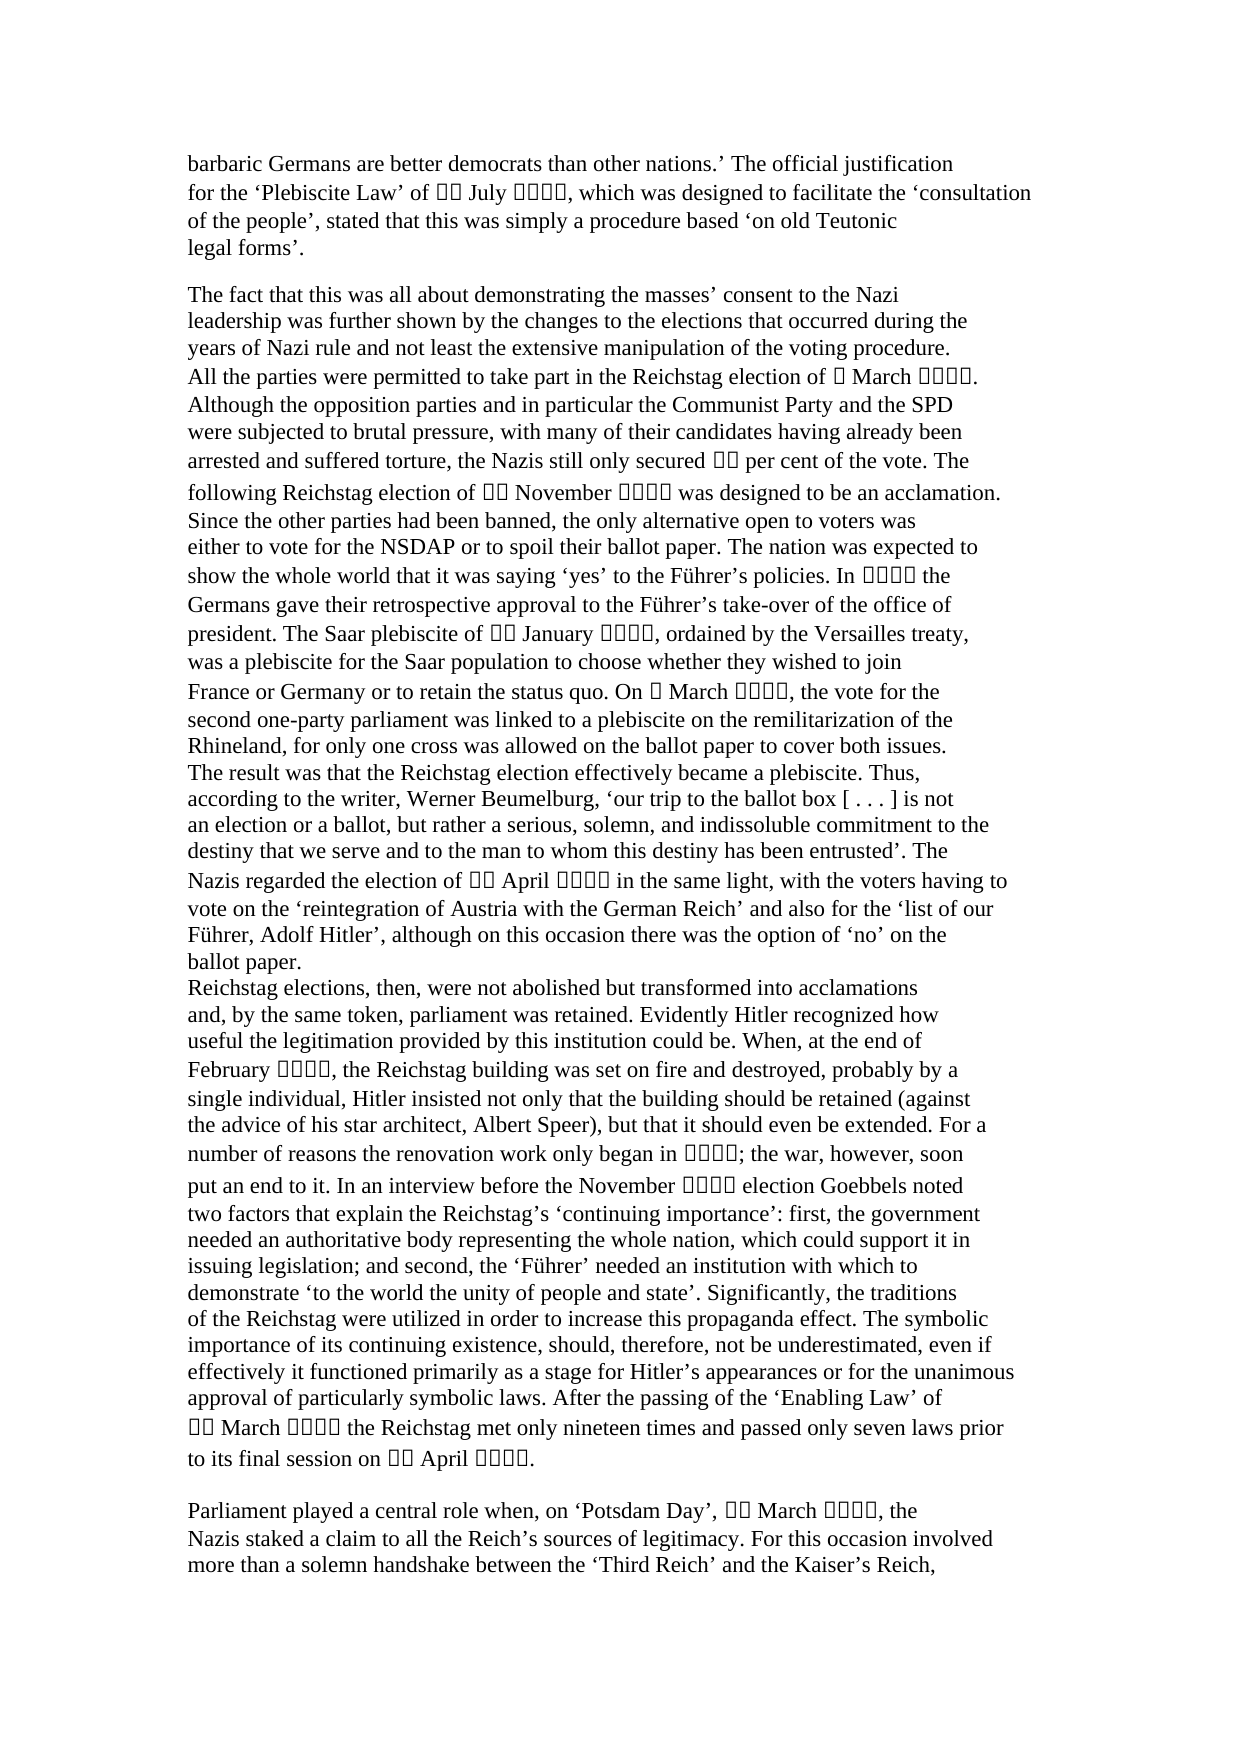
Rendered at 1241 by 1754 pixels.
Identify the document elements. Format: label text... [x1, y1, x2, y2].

text more than a solemn handshake between the ‘Third Reich’ and the Kaiser’s Reich, [187, 1552, 1053, 1578]
text demonstrate ‘to the world the unity of people and state’. Significantly, the traditions [187, 1279, 1053, 1305]
text president. The Saar plebiscite of  January , ordained by the Versailles treaty, [187, 617, 1053, 648]
text either to vote for the NSDAP or to spoil their ballot paper. The nation was expected to [187, 533, 1053, 559]
text destiny that we serve and to the man to whom this destiny has been entrusted’. The [187, 838, 1053, 864]
text the advice of his star architect, Albert Speer), but that it should even be extended. For a [187, 1111, 1053, 1137]
text Rhineland, for only one cross was allowed on the ballot paper to cover both issues. [187, 732, 1053, 758]
text of the Reichstag were utilized in order to increase this propaganda effect. The symbolic [187, 1305, 1053, 1332]
text an election or a ballot, but rather a serious, solemn, and indissoluble commitment to the [187, 811, 1053, 838]
text arrested and suffered torture, the Nazis still only secured  per cent of the vote. The [187, 444, 1053, 475]
text Nazis regarded the election of  April  in the same light, with the voters having to [187, 864, 1053, 895]
text second one-party parliament was linked to a plebiscite on the remilitarization of the [187, 706, 1053, 732]
text for the ‘Plebiscite Law’ of  July , which was designed to facilitate the ‘consultation [187, 176, 1053, 208]
text leadership was further shown by the changes to the elections that occurred during the [187, 307, 1053, 334]
text of the people’, stated that this was simply a procedure based ‘on old Teutonic [187, 208, 1053, 234]
text vote on the ‘reintegration of Austria with the German Reich’ and also for the ‘list of our [187, 895, 1053, 922]
text and, by the same token, parliament was retained. Evidently Hitler recognized how [187, 1001, 1053, 1027]
text France or Germany or to retain the status quo. On  March , the vote for the [187, 674, 1053, 706]
text importance of its continuing existence, should, therefore, not be underestimated, even if [187, 1332, 1053, 1358]
text according to the writer, Werner Beumelburg, ‘our trip to the ballot box [ . . . ] is not [187, 785, 1053, 811]
text  March  the Reichstag met only nineteen times and passed only seven laws prior [187, 1411, 1053, 1442]
text two factors that explain the Reichstag’s ‘continuing importance’: first, the government [187, 1200, 1053, 1226]
text Nazis staked a claim to all the Reich’s sources of legitimacy. For this occasion involved [187, 1525, 1053, 1552]
text The fact that this was all about demonstrating the masses’ consent to the Nazi [187, 281, 1053, 307]
text barbaric Germans are better democrats than other nations.’ The official justification [187, 150, 1053, 176]
text needed an authoritative body representing the whole nation, which could support it in [187, 1226, 1053, 1252]
text ballot paper. [187, 948, 1053, 974]
text effectively it functioned primarily as a stage for Hitler’s appearances or for the unanimous [187, 1358, 1053, 1384]
text Führer, Adolf Hitler’, although on this occasion there was the option of ‘no’ on the [187, 922, 1053, 948]
text number of reasons the renovation work only began in ; the war, however, soon [187, 1137, 1053, 1168]
text approval of particularly symbolic laws. After the passing of the ‘Enabling Law’ of [187, 1384, 1053, 1411]
text February , the Reichstag building was set on fire and destroyed, probably by a [187, 1053, 1053, 1084]
text to its final session on  April . [187, 1442, 1053, 1473]
text Although the opposition parties and in particular the Communist Party and the SPD [187, 391, 1053, 418]
text put an end to it. In an interview before the November  election Goebbels noted [187, 1168, 1053, 1200]
text Reichstag elections, then, were not abolished but transformed into acclamations [187, 974, 1053, 1001]
text Germans gave their retrospective approval to the Führer’s take-over of the office of [187, 591, 1053, 617]
text following Reichstag election of  November  was designed to be an acclamation. [187, 475, 1053, 507]
text was a plebiscite for the Saar population to choose whether they wished to join [187, 648, 1053, 674]
text issuing legislation; and second, the ‘Führer’ needed an institution with which to [187, 1252, 1053, 1279]
text show the whole world that it was saying ‘yes’ to the Führer’s policies. In  the [187, 559, 1053, 591]
text legal forms’. [187, 234, 1053, 260]
text useful the legitimation provided by this institution could be. When, at the end of [187, 1027, 1053, 1053]
text All the parties were permitted to take part in the Reichstag election of  March . [187, 360, 1053, 391]
text Parliament played a central role when, on ‘Potsdam Day’,  March , the [187, 1494, 1053, 1525]
text were subjected to brutal pressure, with many of their candidates having already been [187, 418, 1053, 444]
text years of Nazi rule and not least the extensive manipulation of the voting procedure. [187, 334, 1053, 360]
text single individual, Hitler insisted not only that the building should be retained (against [187, 1084, 1053, 1111]
text The result was that the Reichstag election effectively became a plebiscite. Thus, [187, 758, 1053, 785]
text Since the other parties had been banned, the only alternative open to voters was [187, 507, 1053, 533]
